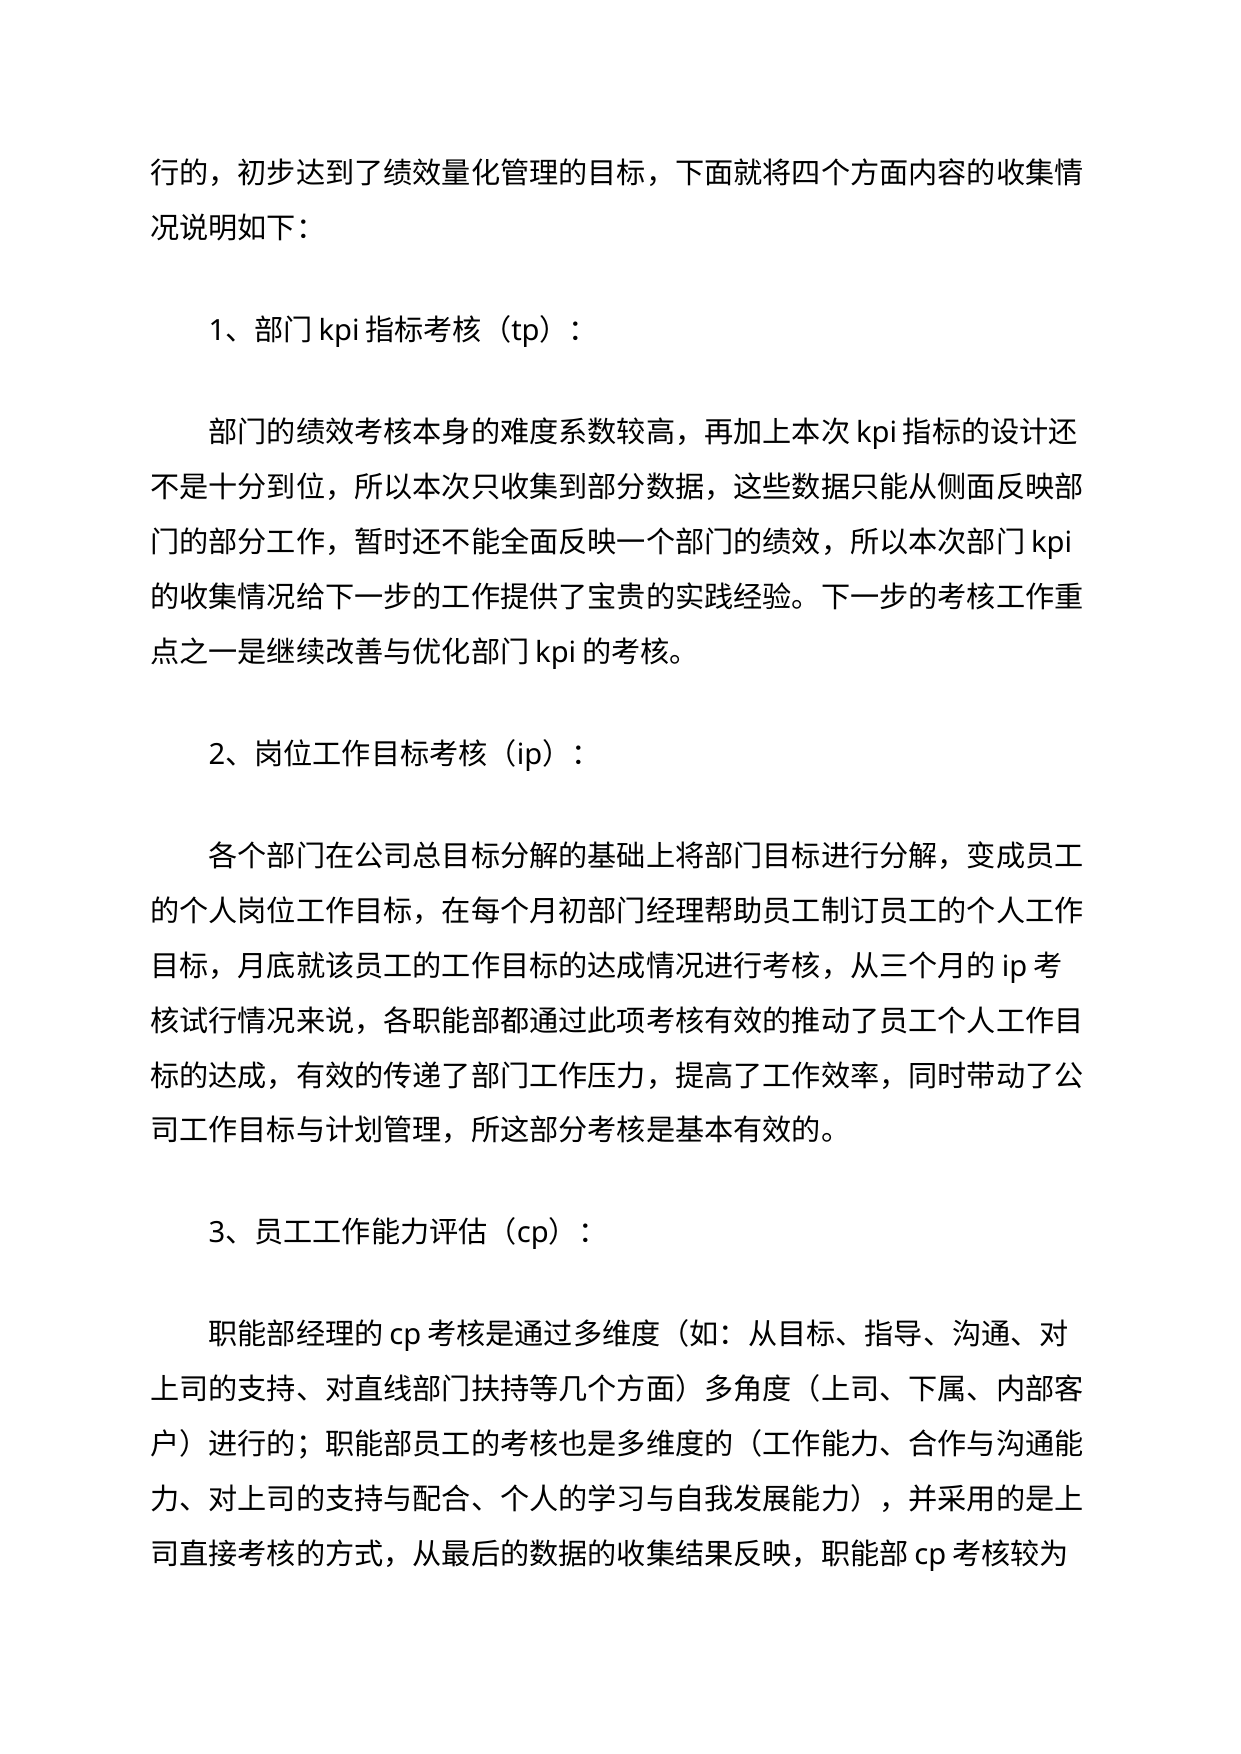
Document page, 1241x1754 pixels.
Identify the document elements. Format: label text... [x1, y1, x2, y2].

text 2、岗位工作目标考核（ip）： [150, 730, 1090, 773]
text 各个部门在公司总目标分解的基础上将部门目标进行分解，变成员工的个人岗位工作目标，在每个月初部门经理帮助员工制订员工的个人工作目标，月底就该员工的工作目标的达成情况进行考核，从三个月的ip考核试行情况来说，各职能部都通过此项考核有效的推动了员工个人工作目标的达成，有效的传递了部门工作压力，提高了工作效率，同时带动了公司工作目标与计划管理，所这部分考核是基本有效的。 [150, 832, 1090, 1149]
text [150, 1311, 1090, 1573]
text 3、员工工作能力评估（cp）： [150, 1209, 1090, 1251]
text 部门的绩效考核本身的难度系数较高，再加上本次kpi指标的设计还不是十分到位，所以本次只收集到部分数据，这些数据只能从侧面反映部门的部分工作，暂时还不能全面反映一个部门的绩效，所以本次部门kpi的收集情况给下一步的工作提供了宝贵的实践经验。下一步的考核工作重点之一是继续改善与优化部门kpi的考核。 [150, 409, 1090, 671]
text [150, 150, 1090, 247]
text 1、部门kpi指标考核（tp）： [150, 307, 1090, 349]
